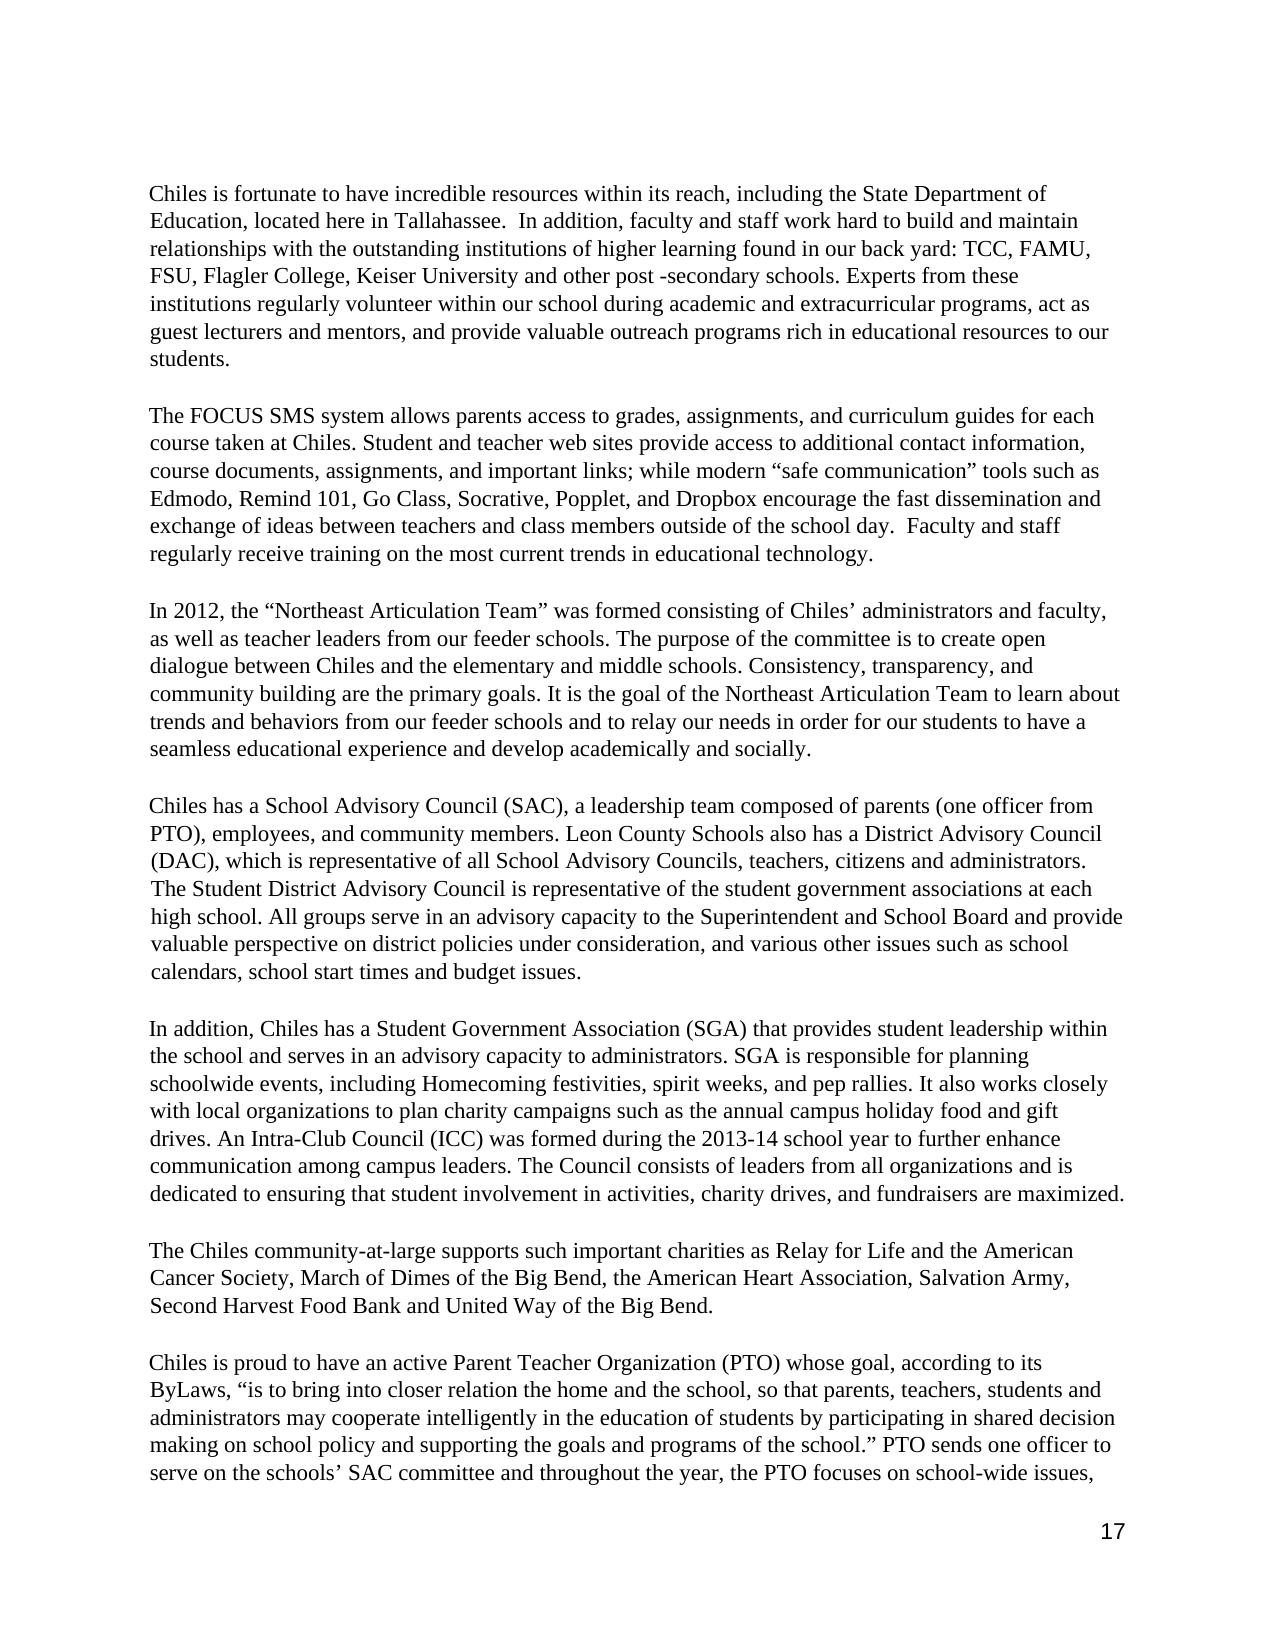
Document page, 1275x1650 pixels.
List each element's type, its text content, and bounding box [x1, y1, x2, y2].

text In addition, Chiles has a Student Government Association (SGA) that provides student leadership within the school and serves in an advisory capacity to administrators. SGA is responsible for planning schoolwide events, including Homecoming festivities, spirit weeks, and pep rallies. It also works closely with local organizations to plan charity campaigns such as the annual campus holiday food and gift drives. An Intra-Club Council (ICC) was formed during the 2013-14 school year to further enhance communication among campus leaders. The Council consists of leaders from all organizations and is dedicated to ensuring that student involvement in activities, charity drives, and fundraisers are maximized. [148, 1014, 1126, 1207]
text PTO), employees, and community members. Leon County Schools also has a District Advisory Council (DAC), which is representative of all School Advisory Councils, teachers, citizens and administrators. The Student District Advisory Council is representative of the student government associations at each high school. All groups serve in an advisory capacity to the Superintendent and School Board and provide valuable perspective on district policies under consideration, and various other issues such as school calendars, school start times and budget issues. [149, 820, 1126, 984]
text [148, 1348, 1126, 1485]
text The Chiles community-at-large supports such important charities as Relay for Life and the American Cancer Society, March of Dimes of the Big Bend, the American Heart Association, Salvation Army, Second Harvest Food Bank and United Way of the Big Bend. [148, 1237, 1126, 1318]
text Chiles has a School Advisory Council (SAC), a leadership team composed of parents (one officer from [148, 792, 1126, 818]
text The FOCUS SMS system allows parents access to grades, assignments, and curriculum guides for each course taken at Chiles. Student and teacher web sites provide access to additional contact information, course documents, assignments, and important links; while modern “safe communication” tools such as Edmodo, Remind 101, Go Class, Socrative, Popplet, and Dropbox encourage the fast dissemination and exchange of ideas between teachers and class members outside of the school day. Faculty and staff regularly receive training on the most current trends in educational technology. [148, 402, 1126, 566]
text In 2012, the “Northeast Articulation Team” was formed consisting of Chiles’ administrators and faculty, as well as teacher leaders from our feeder schools. The purpose of the committee is to create open dialogue between Chiles and the elementary and middle schools. Consistency, transparency, and community building are the primary goals. It is the goal of the Northeast Articulation Team to learn about trends and behaviors from our feeder schools and to relay our needs in order for our students to have a seamless educational experience and develop academically and socially. [148, 597, 1126, 762]
text Chiles is fortunate to have incredible resources within its reach, including the State Department of Education, located here in Tallahassee. In addition, faculty and staff work hard to build and maintain relationships with the outstanding institutions of higher learning found in our back yard: TCC, FAMU, FSU, Flagler College, Keiser University and other post -secondary schools. Experts from these institutions regularly volunteer within our school during academic and extracurricular programs, act as guest lecturers and mentors, and provide valuable outreach programs rich in educational resources to our students. [148, 180, 1126, 372]
